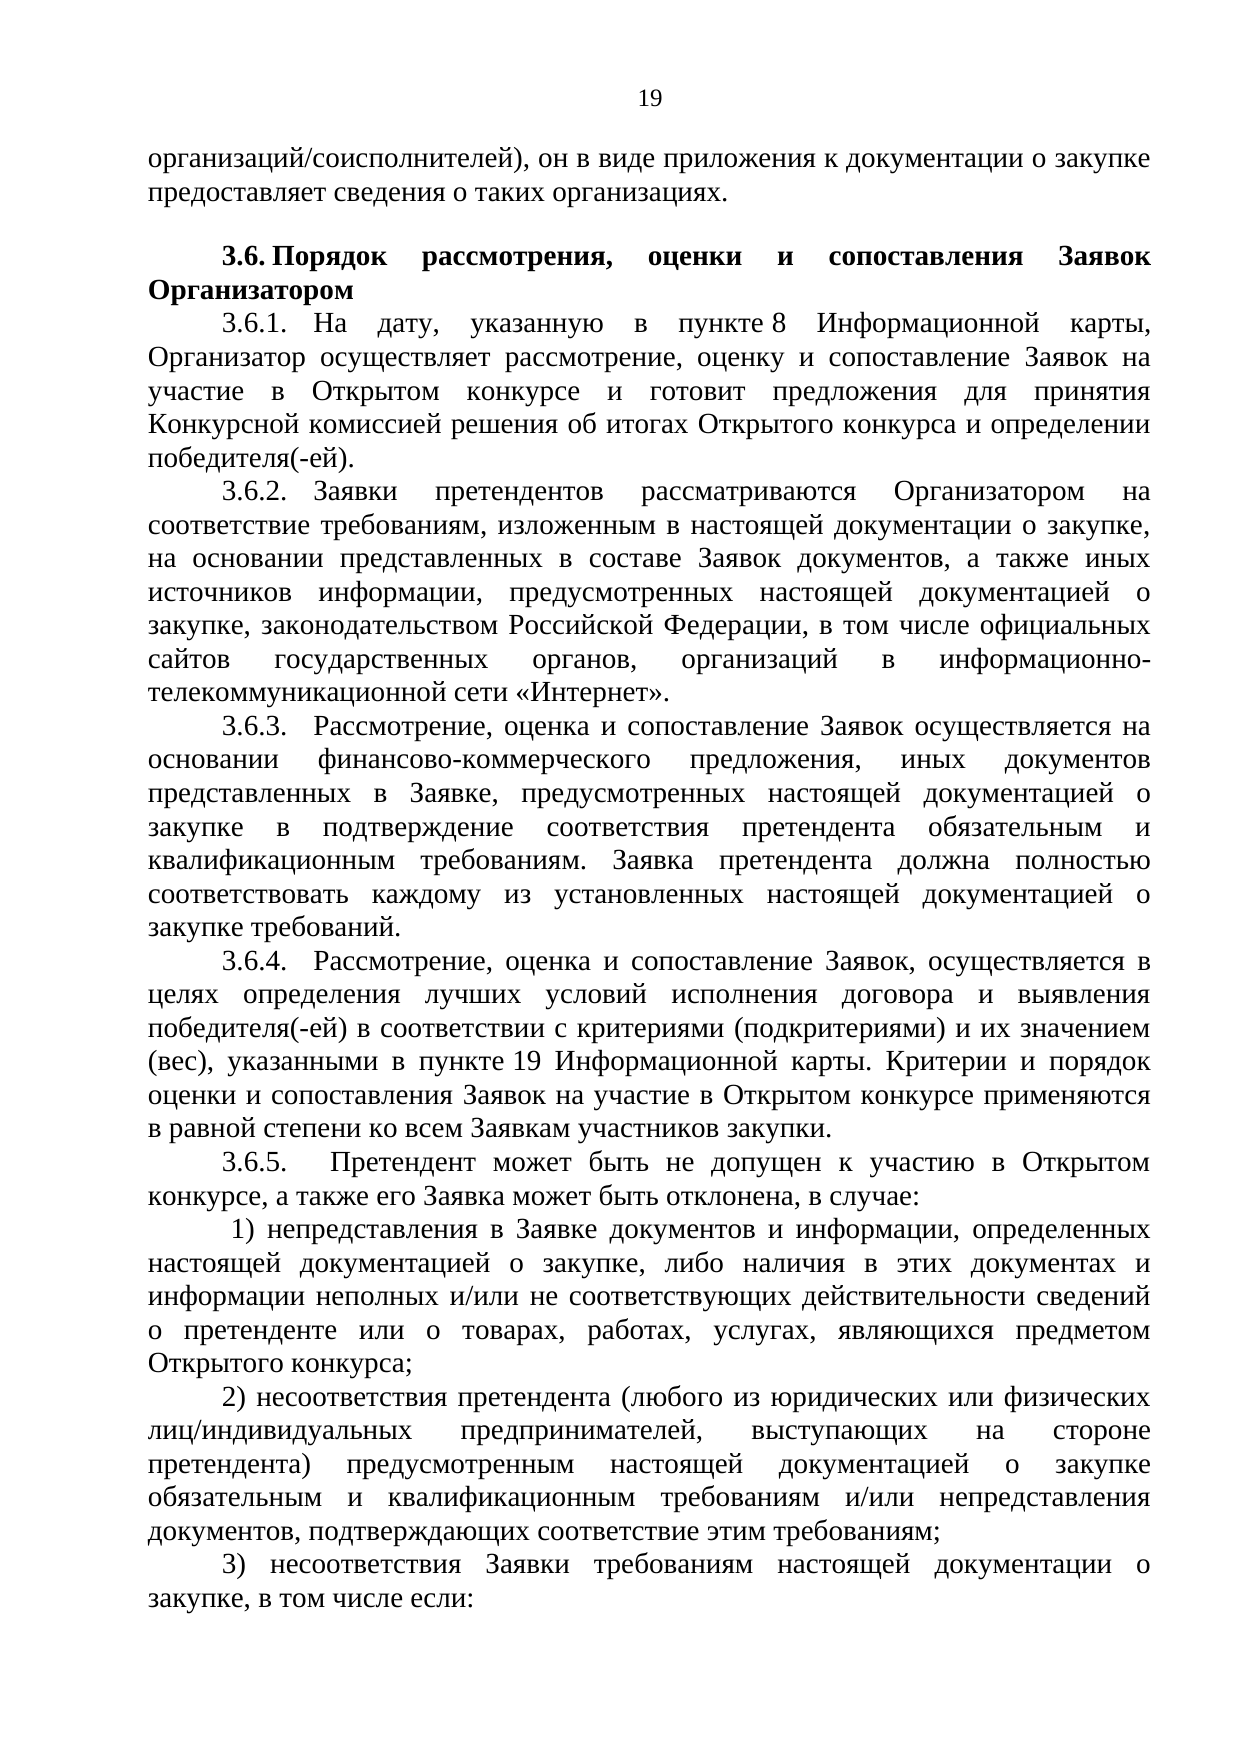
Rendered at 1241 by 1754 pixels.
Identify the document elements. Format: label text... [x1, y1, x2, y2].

list Претендент может быть не допущен к участию в Открытом конкурсе, а также его Заявка может быть отклонена, в случае: [148, 1144, 1152, 1211]
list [148, 140, 1152, 207]
list Порядок рассмотрения, оценки и сопоставления Заявок Организатором [148, 238, 1152, 306]
list Заявки претендентов рассматриваются Организатором на соответствие требованиям, изложенным в настоящей документации о закупке, на основании представленных в составе Заявок документов, а также иных источников информации, предусмотренных настоящей документацией о закупке, законодательством Российской Федерации, в том числе официальных сайтов государственных органов, организаций в информационно-телекоммуникационной сети «Интернет». [148, 473, 1152, 708]
list Рассмотрение, оценка и сопоставление Заявок осуществляется на основании финансово-коммерческого предложения, иных документов представленных в Заявке, предусмотренных настоящей документацией о закупке в подтверждение соответствия претендента обязательным и квалификационным требованиям. Заявка претендента должна полностью соответствовать каждому из установленных настоящей документацией о закупке требований. [148, 708, 1152, 943]
list На дату, указанную в пункте 8 Информационной карты, Организатор осуществляет рассмотрение, оценку и сопоставление Заявок на участие в Открытом конкурсе и готовит предложения для принятия Конкурсной комиссией решения об итогах Открытого конкурса и определении победителя(-ей). [148, 306, 1152, 473]
list Рассмотрение, оценка и сопоставление Заявок, осуществляется в целях определения лучших условий исполнения договора и выявления победителя(-ей) в соответствии с критериями (подкритериями) и их значением (вес), указанными в пункте 19 Информационной карты. Критерии и порядок оценки и сопоставления Заявок на участие в Открытом конкурсе применяются в равной степени ко всем Заявкам участников закупки. [148, 943, 1152, 1144]
text 1) непредставления в Заявке документов и информации, определенных настоящей документацией о закупке, либо наличия в этих документах и информации неполных и/или не соответствующих действительности сведений о претенденте или о товарах, работах, услугах, являющихся предметом Открытого конкурса; [148, 1211, 1152, 1379]
text 2) несоответствия претендента (любого из юридических или физических лиц/индивидуальных предпринимателей, выступающих на стороне претендента) предусмотренным настоящей документацией о закупке обязательным и квалификационным требованиям и/или непредставления документов, подтверждающих соответствие этим требованиям; [148, 1379, 1152, 1547]
text 3) несоответствия Заявки требованиям настоящей документации о закупке, в том числе если: [148, 1547, 1152, 1614]
